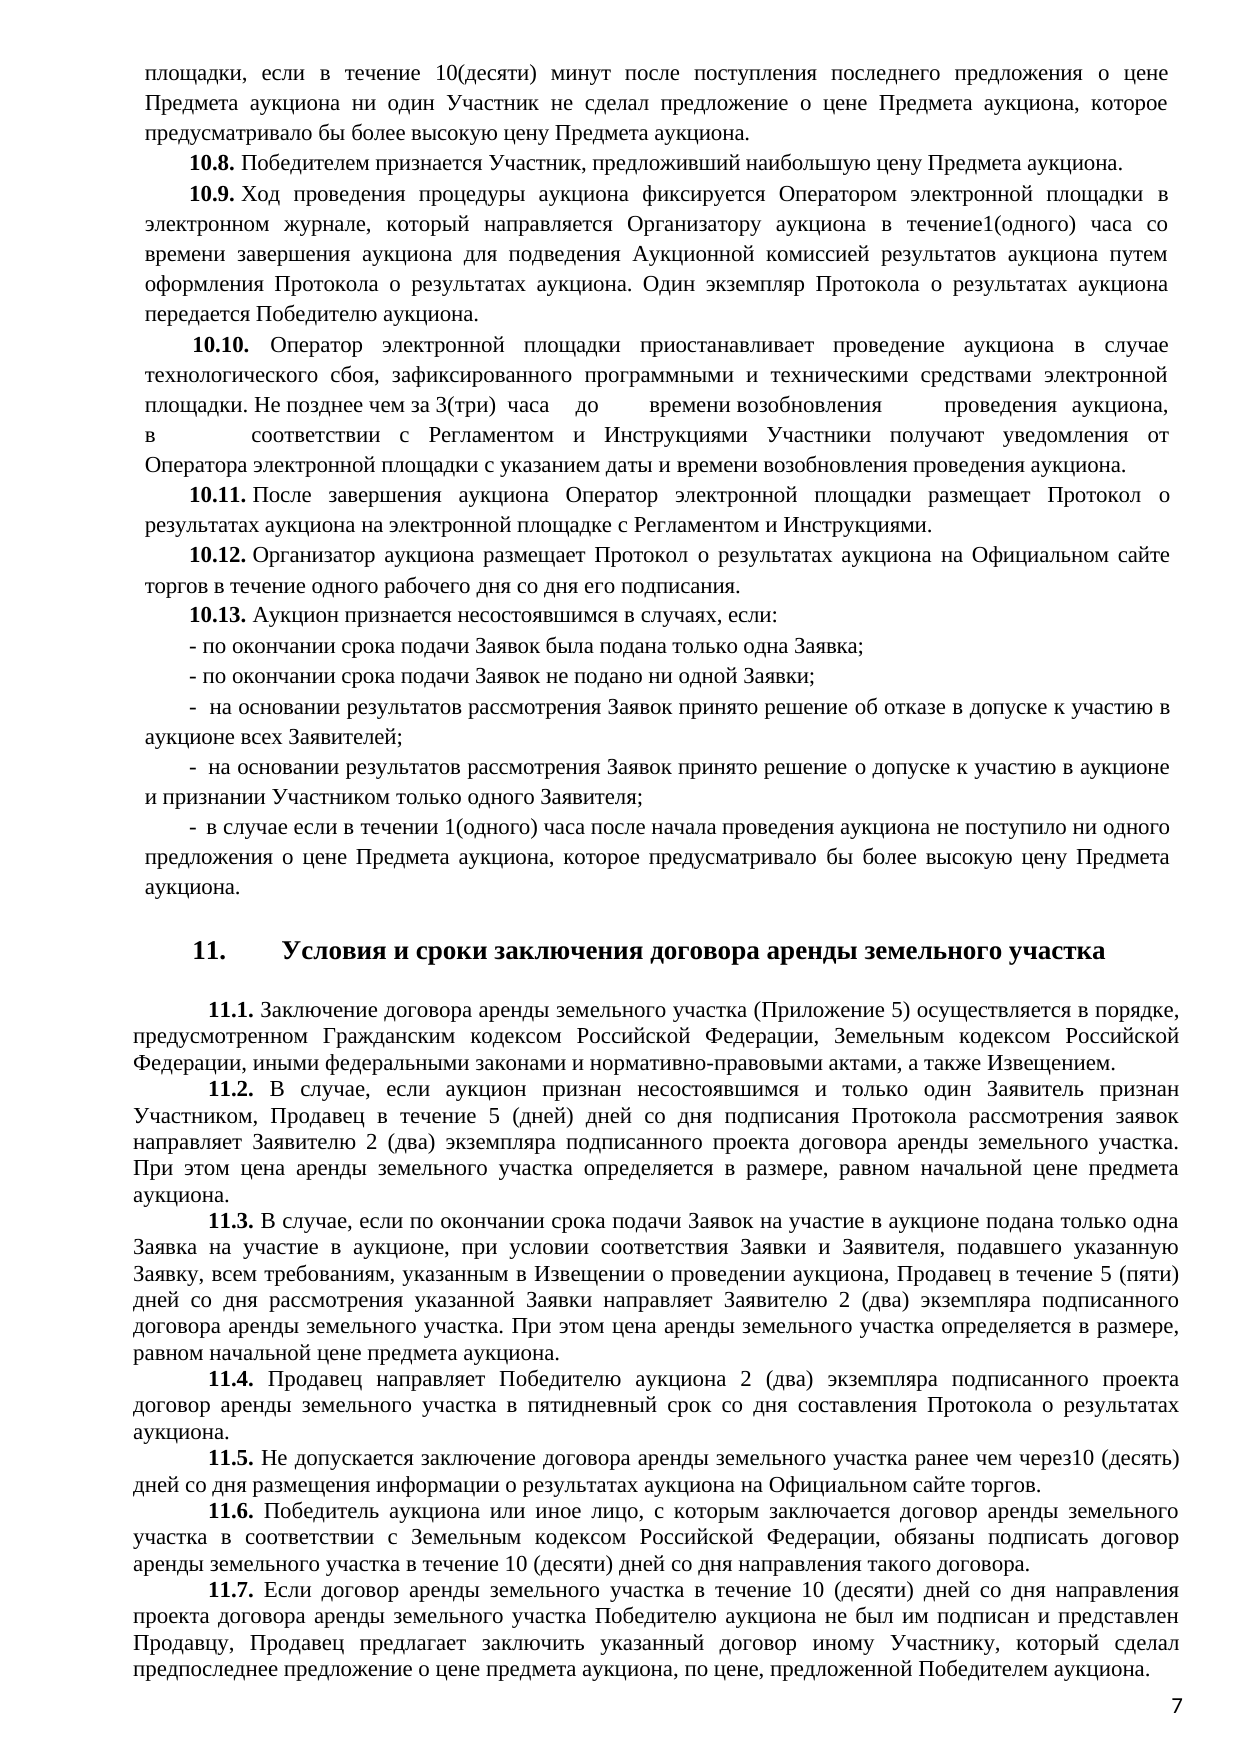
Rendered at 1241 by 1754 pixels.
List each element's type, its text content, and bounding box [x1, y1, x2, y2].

text 11.3. В случае, если по окончании срока подачи Заявок на участие в аукционе подана только одна Заявка на участие в аукционе, при условии соответствия Заявки и Заявителя, подавшего указанную Заявку, всем требованиям, указанным в Извещении о проведении аукциона, Продавец в течение 5 (пяти) дней со дня рассмотрения указанной Заявки направляет Заявителю 2 (два) экземпляра подписанного договора аренды земельного участка. При этом цена аренды земельного участка определяется в размере, равном начальной цене предмета аукциона. [133, 1207, 1181, 1365]
list Условия и сроки заключения договора аренды земельного участка [117, 934, 1181, 965]
text 11.5. Не допускается заключение договора аренды земельного участка ранее чем через10 (десять) дней со дня размещения информации о результатах аукциона на Официальном сайте торгов. [133, 1444, 1181, 1497]
list Аукцион признается несостоявшимся в случаях, если: [189, 602, 1181, 628]
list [144, 59, 1168, 146]
text 11.2. В случае, если аукцион признан несостоявшимся и только один Заявитель признан Участником, Продавец в течение 5 (дней) дней со дня подписания Протокола рассмотрения заявок направляет Заявителю 2 (два) экземпляра подписанного проекта договора аренды земельного участка. При этом цена аренды земельного участка определяется в размере, равном начальной цене предмета аукциона. [133, 1075, 1181, 1207]
list Ход проведения процедуры аукциона фиксируется Оператором электронной площадки в электронном журнале, который направляется Организатору аукциона в течение1(одного) часа со времени завершения аукциона для подведения Аукционной комиссией результатов аукциона путем оформления Протокола о результатах аукциона. Один экземпляр Протокола о результатах аукциона передается Победителю аукциона. [144, 180, 1168, 327]
list Организатор аукциона размещает Протокол о результатах аукциона на Официальном сайте торгов в течение одного рабочего дня со дня его подписания. [144, 541, 1170, 598]
list на основании результатов рассмотрения Заявок принято решение о допуске к участию в аукционе и признании Участником только одного Заявителя; [144, 753, 1170, 809]
list Победителем признается Участник, предложивший наибольшую цену Предмета аукциона. [189, 149, 1181, 176]
list по окончании срока подачи Заявок была подана только одна Заявка; [144, 632, 1181, 658]
text 11.1. Заключение договора аренды земельного участка (Приложение 5) осуществляется в порядке, предусмотренном Гражданским кодексом Российской Федерации, Земельным кодексом Российской Федерации, иными федеральными законами и нормативно-правовыми актами, а также Извещением. [133, 996, 1181, 1075]
text 11.4. Продавец направляет Победителю аукциона 2 (два) экземпляра подписанного проекта договор аренды земельного участка в пятидневный срок со дня составления Протокола о результатах аукциона. [133, 1365, 1181, 1444]
list После завершения аукциона Оператор электронной площадки размещает Протокол о результатах аукциона на электронной площадке с Регламентом и Инструкциями. [144, 481, 1170, 537]
list в случае если в течении 1(одного) часа после начала проведения аукциона не поступило ни одного предложения о цене Предмета аукциона, которое предусматривало бы более высокую цену Предмета аукциона. [144, 813, 1170, 900]
list на основании результатов рассмотрения Заявок принято решение об отказе в допуске к участию в аукционе всех Заявителей; [144, 693, 1170, 749]
text 11.6. Победитель аукциона или иное лицо, с которым заключается договор аренды земельного участка в соответствии с Земельным кодексом Российской Федерации, обязаны подписать договор аренды земельного участка в течение 10 (десяти) дней со дня направления такого договора. [133, 1497, 1181, 1576]
list по окончании срока подачи Заявок не подано ни одной Заявки; [189, 662, 1181, 688]
list Оператор электронной площадки приостанавливает проведение аукциона в случае технологического сбоя, зафиксированного программными и техническими средствами электронной площадки. Не позднее чем за 3(три) часа до времени возобновления проведения аукциона, в соответствии с Регламентом и Инструкциями Участники получают уведомления от Оператора электронной площадки с указанием даты и времени возобновления проведения аукциона. [144, 331, 1169, 477]
text 11.7. Если договор аренды земельного участка в течение 10 (десяти) дней со дня направления проекта договора аренды земельного участка Победителю аукциона не был им подписан и представлен Продавцу, Продавец предлагает заключить указанный договор иному Участнику, который сделал предпоследнее предложение о цене предмета аукциона, по цене, предложенной Победителем аукциона. [133, 1576, 1181, 1681]
